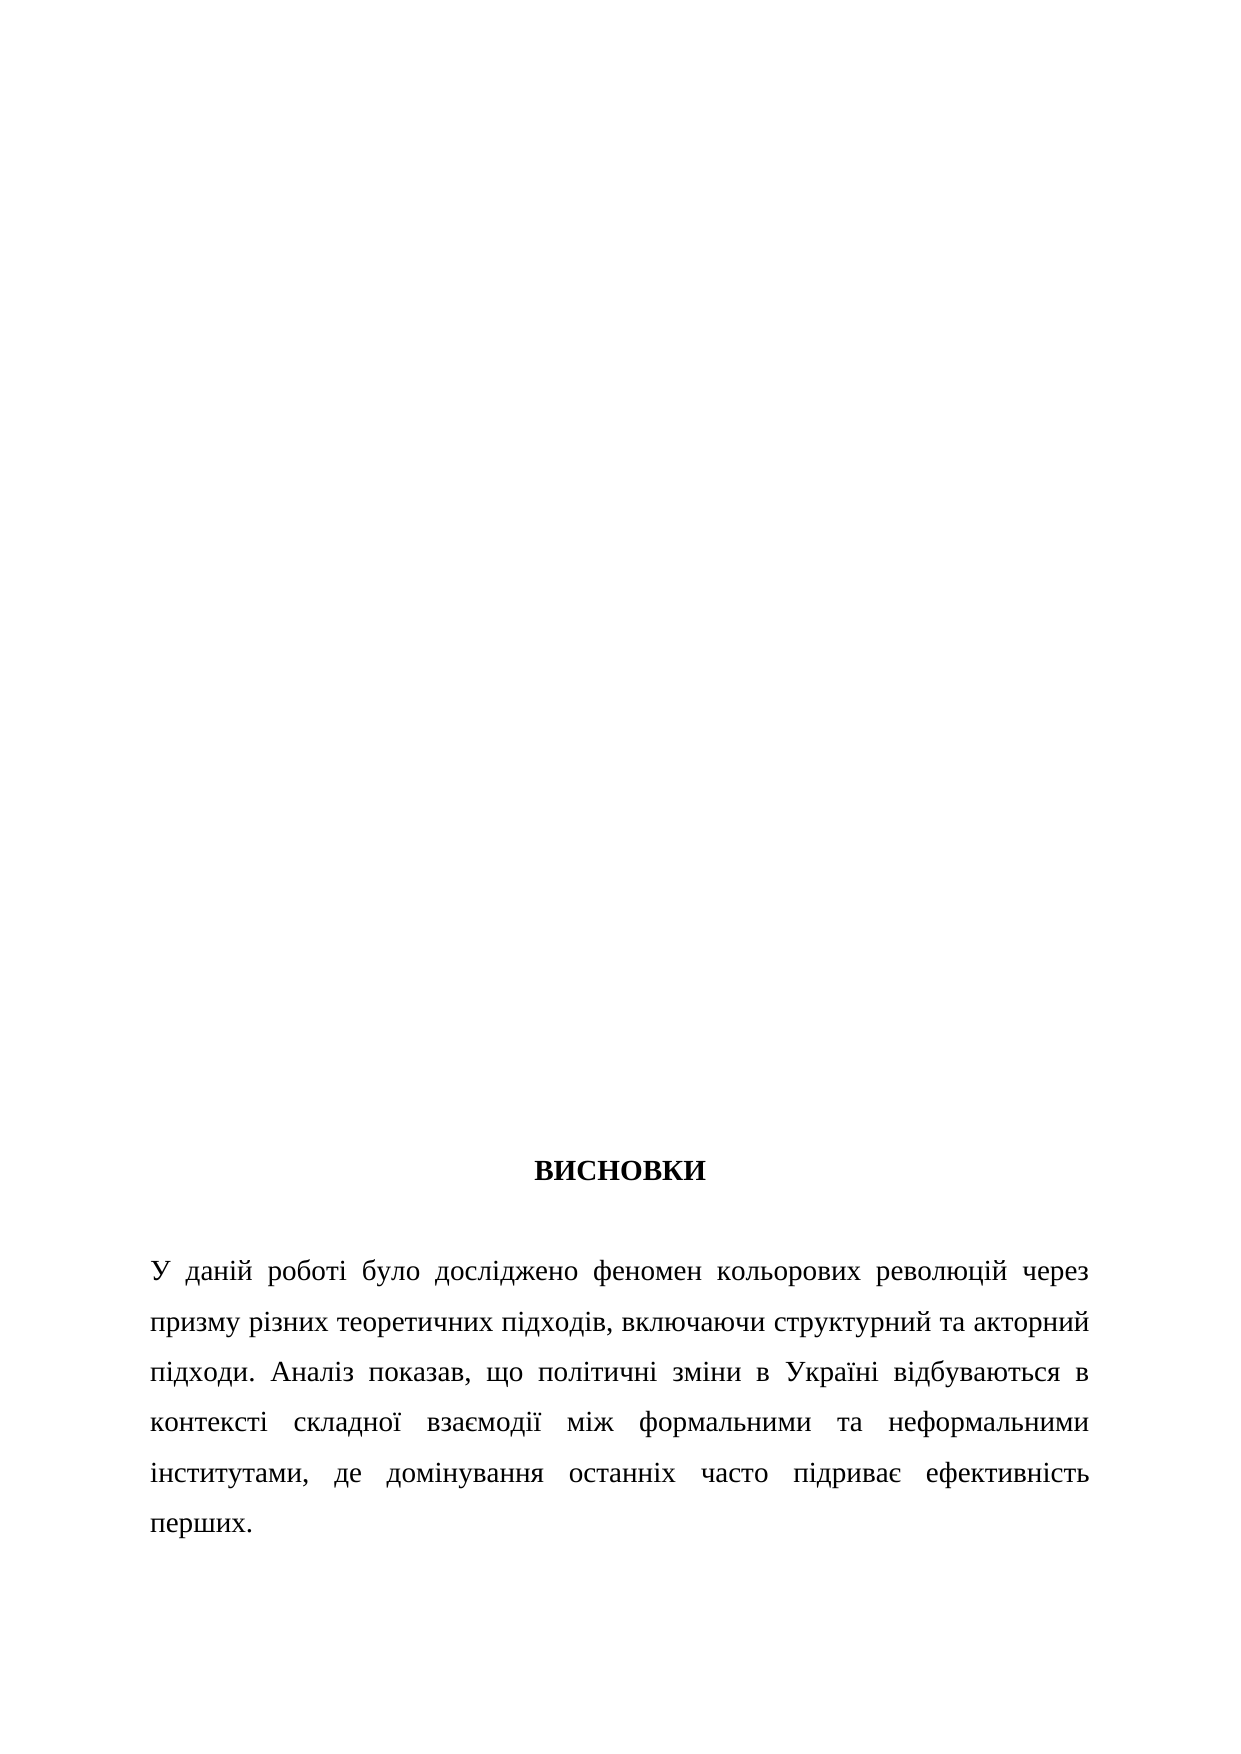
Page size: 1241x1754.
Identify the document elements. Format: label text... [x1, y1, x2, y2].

text У даній роботі було досліджено феномен кольорових революцій через призму різних теоретичних підходів, включаючи структурний та акторний підходи. Аналіз показав, що політичні зміни в Україні відбуваються в контексті складної взаємодії між формальними та неформальними інститутами, де домінування останніх часто підриває ефективність перших. [150, 1253, 1090, 1538]
text ВИСНОВКИ [150, 1153, 1090, 1187]
